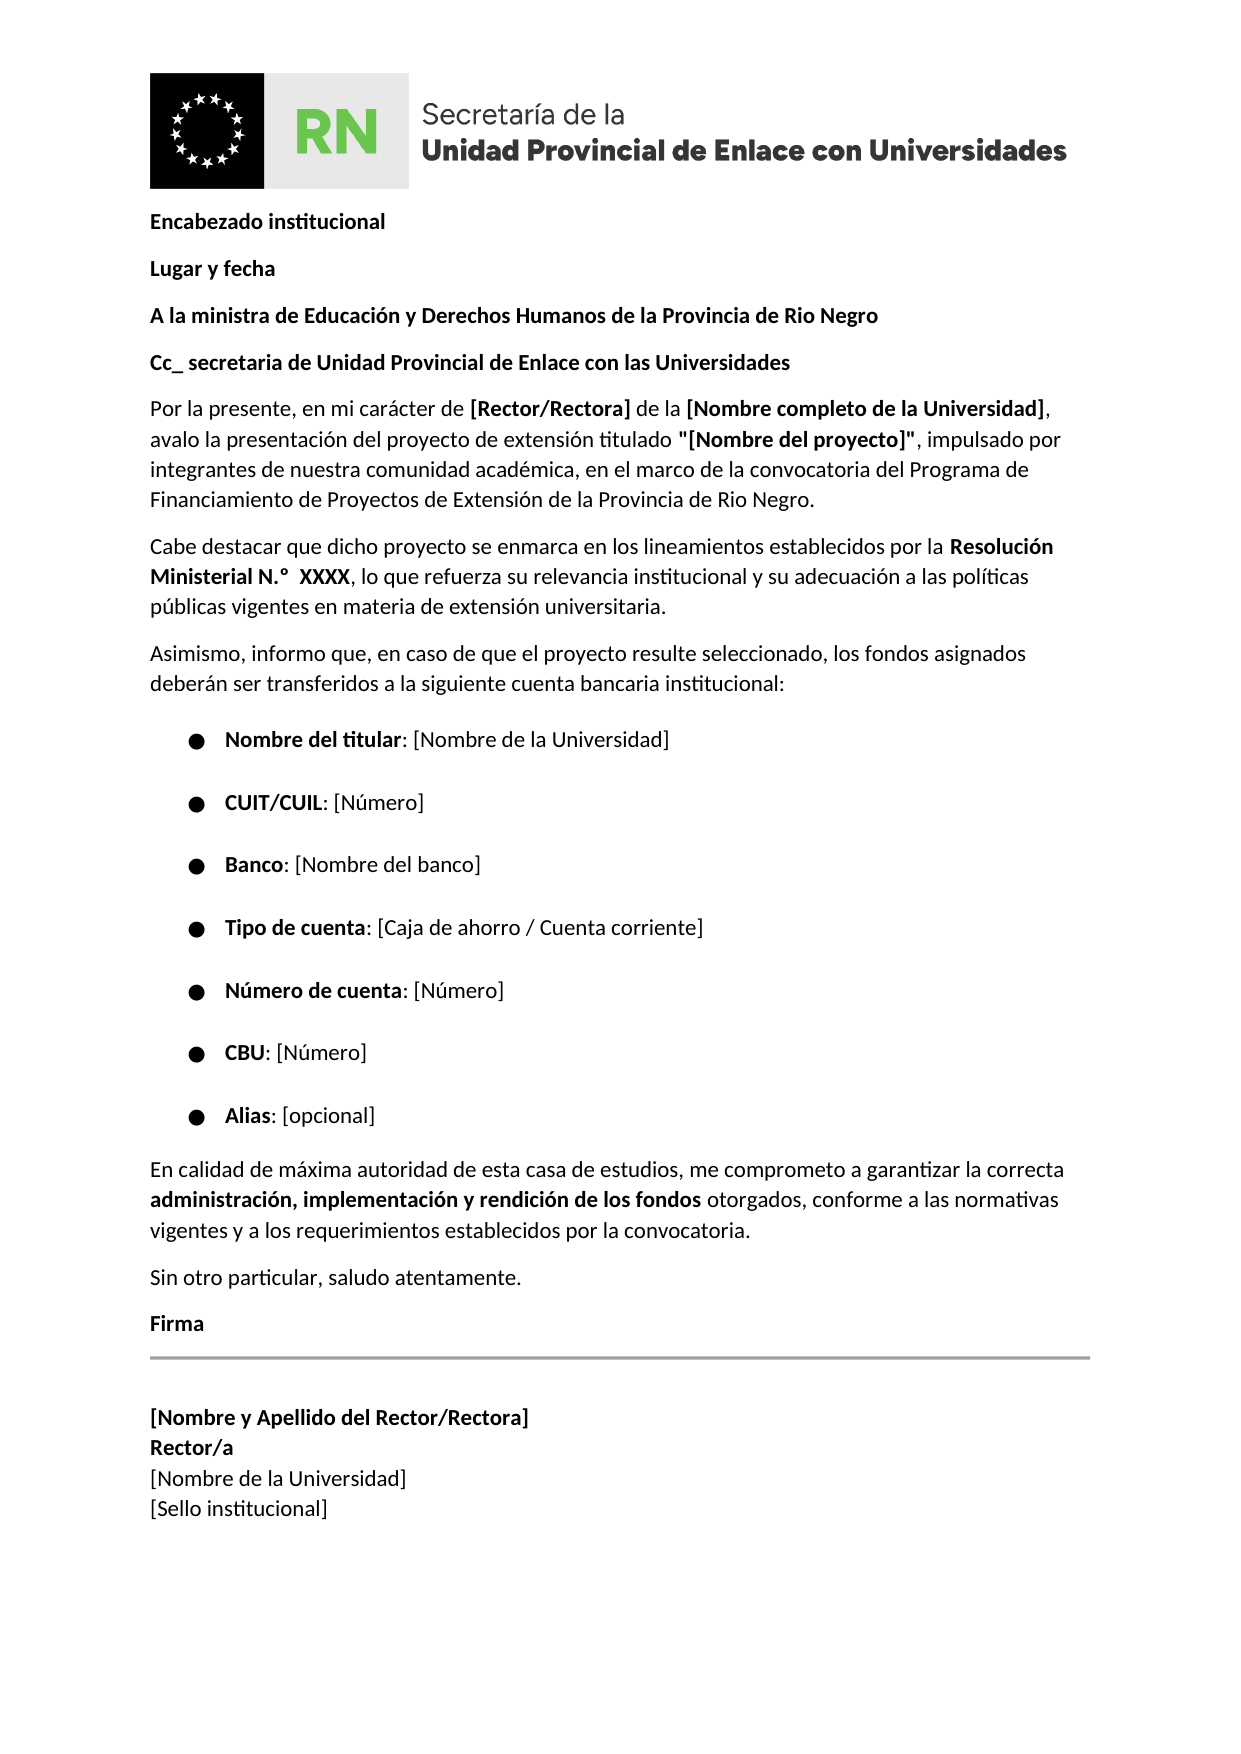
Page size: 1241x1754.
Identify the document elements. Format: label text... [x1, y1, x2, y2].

list CBU: [Número] [187, 1030, 1090, 1073]
text A la ministra de Educación y Derechos Humanos de la Provincia de Rio Negro [150, 301, 1090, 329]
list Número de cuenta: [Número] [187, 967, 1090, 1010]
text Firma [150, 1309, 1090, 1338]
list Nombre del titular: [Nombre de la Universidad] [187, 716, 1090, 759]
text Cabe destacar que dicho proyecto se enmarca en los lineamientos establecidos por la Resolución Ministerial N.º XXXX, lo que refuerza su relevancia institucional y su adecuación a las políticas públicas vigentes en materia de extensión universitaria. [150, 532, 1090, 621]
list Tipo de cuenta: [Caja de ahorro / Cuenta corriente] [187, 904, 1090, 947]
text Sin otro particular, saludo atentamente. [150, 1263, 1090, 1291]
text Asimismo, informo que, en caso de que el proyecto resulte seleccionado, los fondos asignados deberán ser transferidos a la siguiente cuenta bancaria institucional: [150, 639, 1090, 698]
text [Nombre y Apellido del Rector/Rectora] Rector/a [Nombre de la Universidad] [Sello institucional] [150, 1403, 1090, 1522]
picture [150, 73, 1091, 189]
list CUIT/CUIL: [Número] [187, 779, 1090, 822]
text Cc_ secretaria de Unidad Provincial de Enlace con las Universidades [150, 348, 1090, 376]
list Alias: [opcional] [187, 1093, 1090, 1135]
list Banco: [Nombre del banco] [187, 842, 1090, 884]
text Encabezado institucional [150, 207, 1090, 235]
text Por la presente, en mi carácter de [Rector/Rectora] de la [Nombre completo de la Universidad], avalo la presentación del proyecto de extensión titulado "[Nombre del proyecto]", impulsado por integrantes de nuestra comunidad académica, en el marco de la convocatoria del Programa de Financiamiento de Proyectos de Extensión de la Provincia de Rio Negro. [150, 394, 1090, 513]
text En calidad de máxima autoridad de esta casa de estudios, me comprometo a garantizar la correcta administración, implementación y rendición de los fondos otorgados, conforme a las normativas vigentes y a los requerimientos establecidos por la convocatoria. [150, 1155, 1090, 1244]
text Lugar y fecha [150, 254, 1090, 282]
